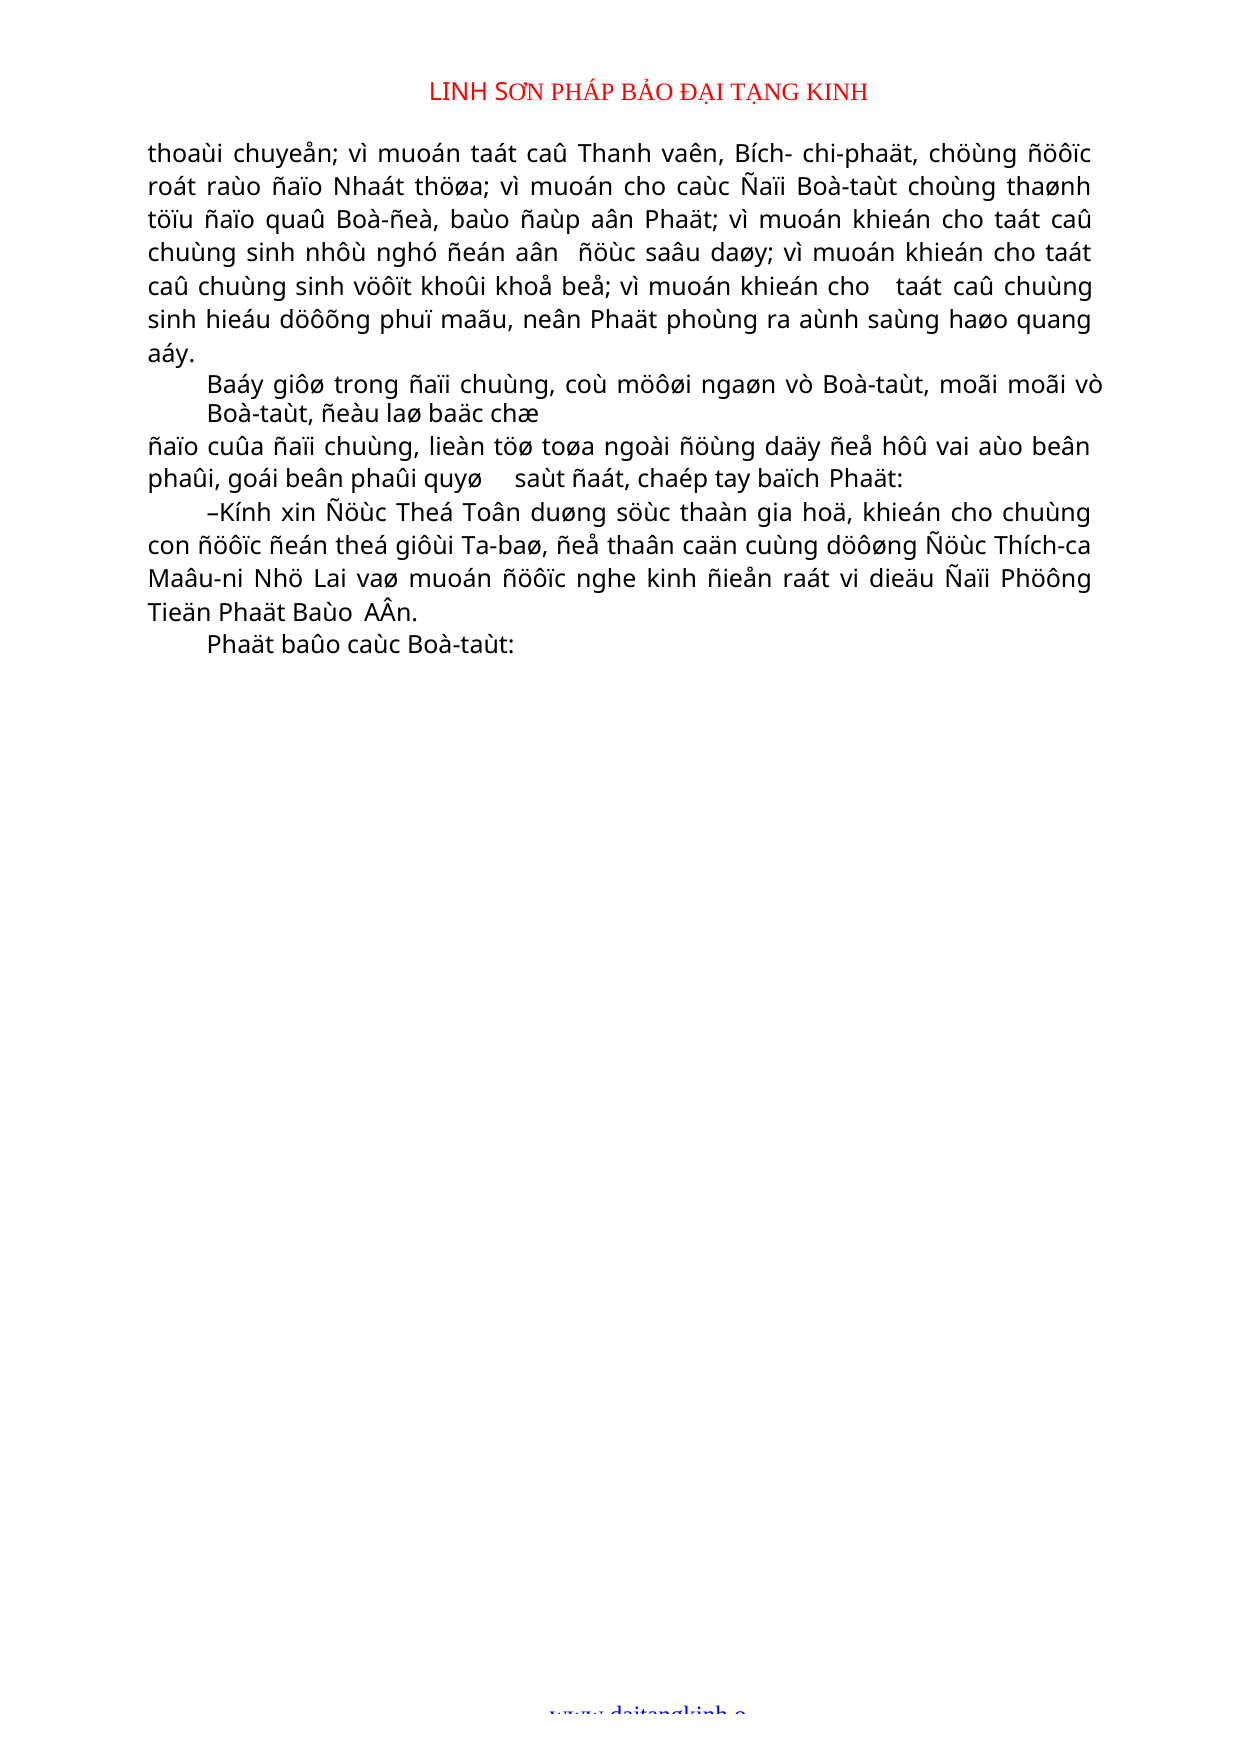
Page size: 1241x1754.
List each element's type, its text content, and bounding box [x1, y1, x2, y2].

text ñaïo cuûa ñaïi chuùng, lieàn töø toøa ngoài ñöùng daäy ñeå hôû vai aùo beân phaûi, goái beân phaûi quyø saùt ñaát, chaép tay baïch Phaät: [147, 429, 1093, 495]
text Phaät baûo caùc Boà-taùt: [206, 628, 1105, 660]
text –Kính xin Ñöùc Theá Toân duøng söùc thaàn gia hoä, khieán cho chuùng con ñöôïc ñeán theá giôùi Ta-baø, ñeå thaân caän cuùng döôøng Ñöùc Thích-ca Maâu-ni Nhö Lai vaø muoán ñöôïc nghe kinh ñieån raát vi dieäu Ñaïi Phöông Tieän Phaät Baùo AÂn. [147, 495, 1093, 628]
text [147, 135, 1093, 369]
text Baáy giôø trong ñaïi chuùng, coù möôøi ngaøn vò Boà-taùt, moãi moãi vò Boà-taùt, ñeàu laø baäc chæ [206, 369, 1105, 429]
